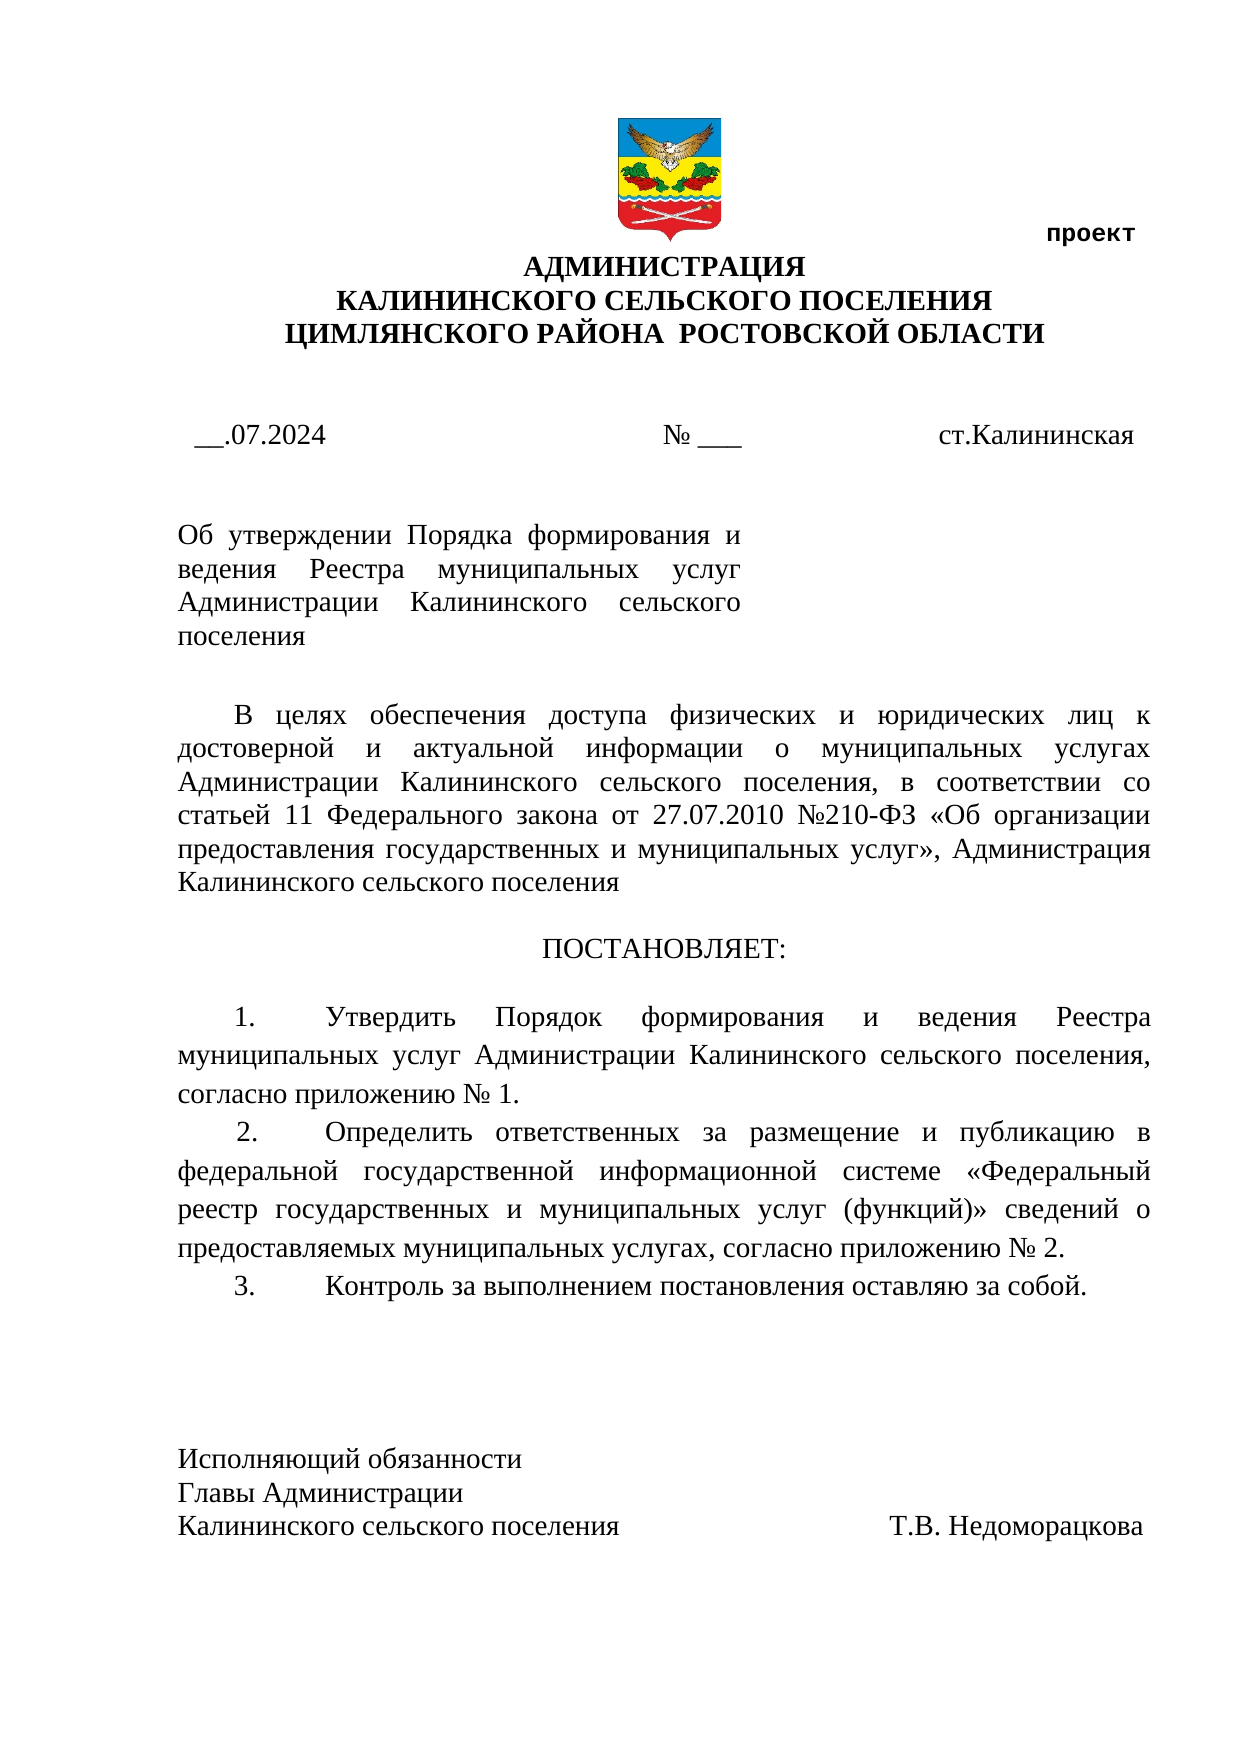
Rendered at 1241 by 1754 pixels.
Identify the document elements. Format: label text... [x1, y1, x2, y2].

table_header Об утверждении Порядка формирования и ведения Реестра муниципальных услуг Администрации Калининского сельского поселения [166, 518, 752, 663]
text АДМИНИСТРАЦИЯ [177, 249, 1152, 283]
text Калининского сельского поселения Т.В. Недоморацкова [177, 1508, 1152, 1542]
picture [618, 124, 722, 242]
list Утвердить Порядок формирования и ведения Реестра муниципальных услуг Администрации Калининского сельского поселения, согласно приложению № 1. [177, 999, 1152, 1109]
text Главы Администрации [177, 1475, 1152, 1508]
text ПОСТАНОВЛЯЕТ: [177, 932, 1152, 965]
text проект [177, 118, 1214, 249]
text __.07.2024 № ___ ст.Калининская [177, 417, 1152, 450]
list Определить ответственных за размещение и публикацию в федеральной государственной информационной системе «Федеральный реестр государственных и муниципальных услуг (функций)» сведений о предоставляемых муниципальных услугах, согласно приложению № 2. [177, 1114, 1152, 1263]
text Исполняющий обязанности [177, 1441, 1152, 1475]
text ЦИМЛЯНСКОГО РАЙОНА РОСТОВСКОЙ ОБЛАСТИ [177, 316, 1152, 350]
text КАЛИНИНСКОГО СЕЛЬСКОГО ПОСЕЛЕНИЯ [177, 283, 1152, 316]
list Контроль за выполнением постановления оставляю за собой. [177, 1268, 1152, 1302]
text В целях обеспечения доступа физических и юридических лиц к достоверной и актуальной информации о муниципальных услугах Администрации Калининского сельского поселения, в соответствии со статьей 11 Федерального закона от 27.07.2010 №210-ФЗ «Об организации предоставления государственных и муниципальных услуг», Администрация Калининского сельского поселения [177, 697, 1152, 898]
